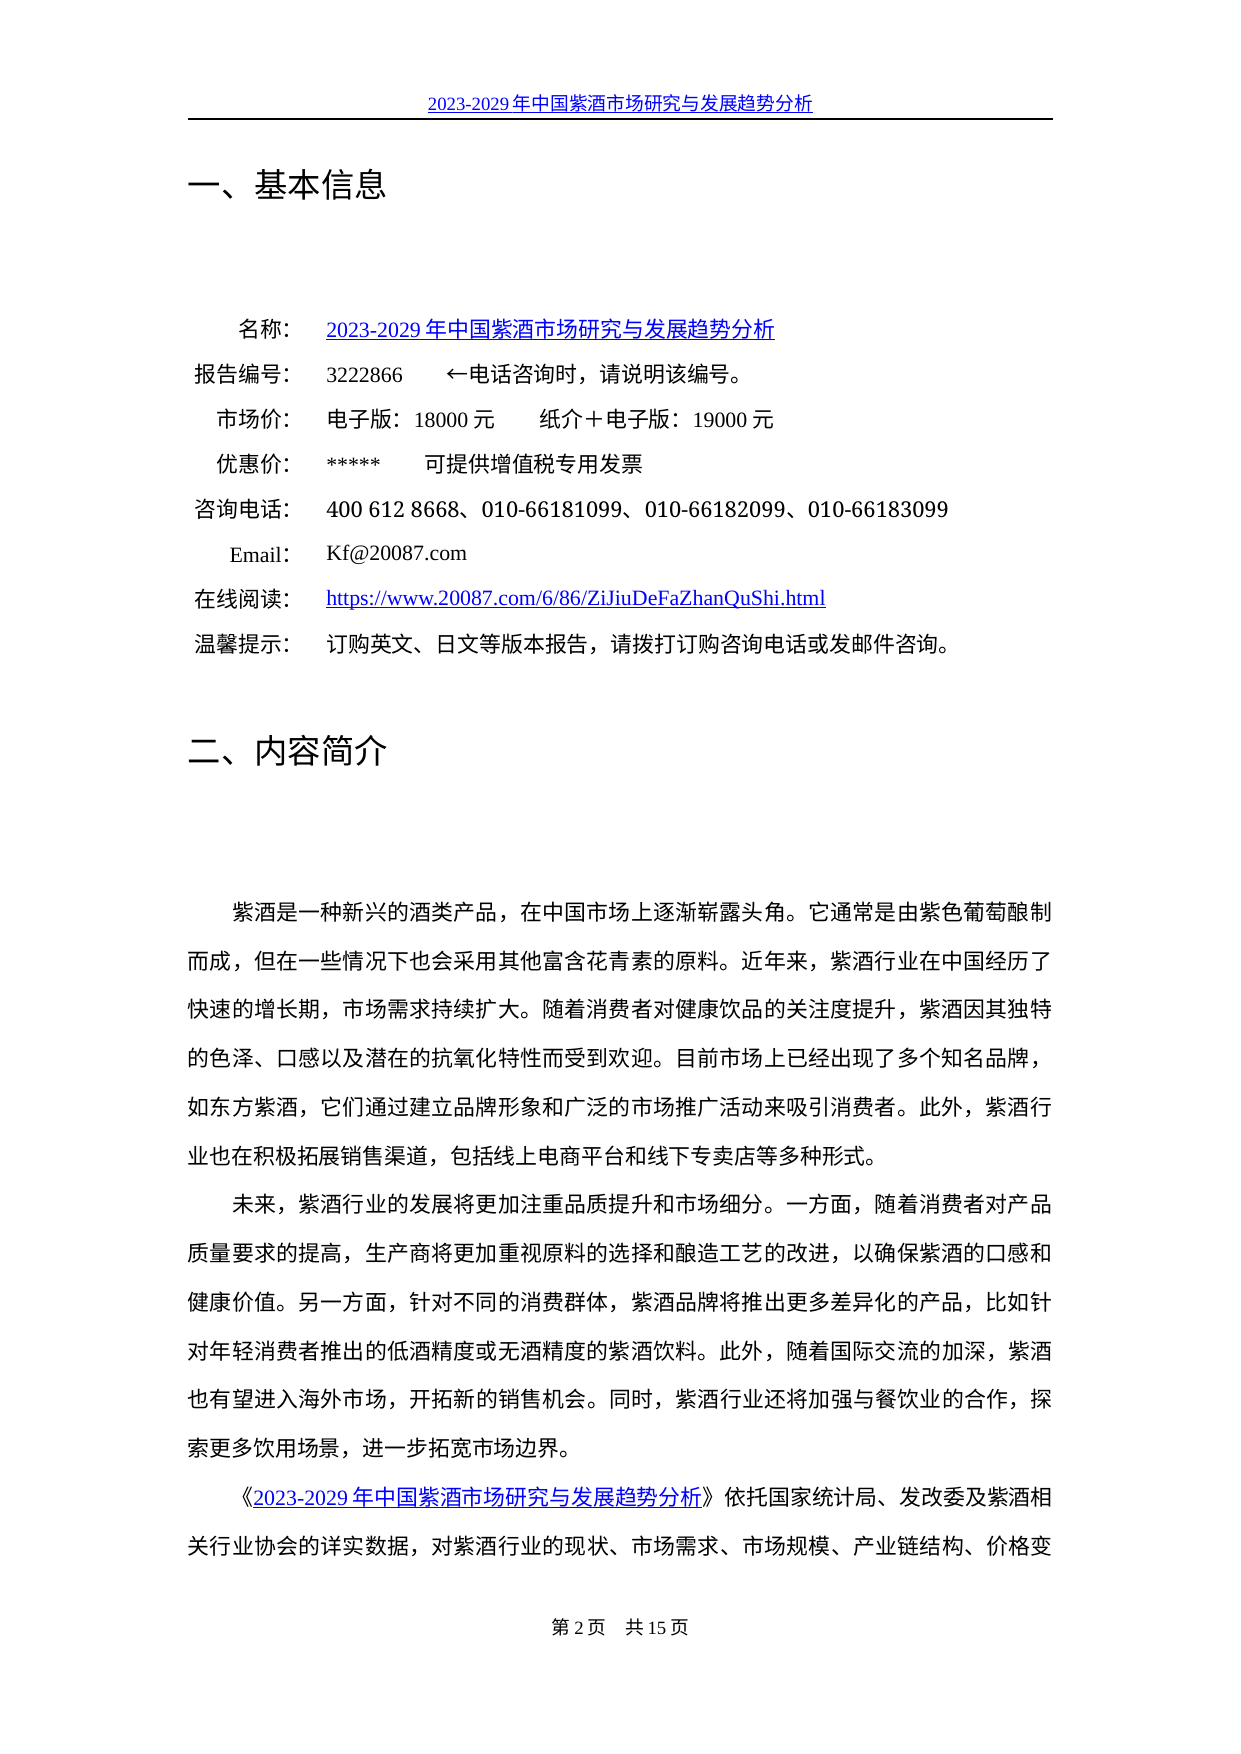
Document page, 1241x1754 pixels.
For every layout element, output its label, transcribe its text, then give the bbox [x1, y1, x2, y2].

table_cell 订购英文、日文等版本报告，请拨打订购咨询电话或发邮件咨询。 [315, 627, 1073, 672]
table_cell Email： [167, 537, 315, 582]
table_cell 优惠价： [167, 447, 315, 492]
table_cell 3222866 ←电话咨询时，请说明该编号。 [315, 357, 1073, 402]
table_cell 400 612 8668、010-66181099、010-66182099、010-66183099 [315, 492, 1073, 537]
table_cell 温馨提示： [167, 627, 315, 672]
table_cell 市场价： [167, 402, 315, 447]
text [187, 894, 1053, 1561]
table_header 名称： [167, 312, 315, 357]
table_cell 电子版：18000 元 纸介＋电子版：19000 元 [315, 402, 1073, 447]
table_cell ***** 可提供增值税专用发票 [315, 447, 1073, 492]
table_cell 报告编号： [167, 357, 315, 402]
table_header 2023-2029年中国紫酒市场研究与发展趋势分析 [315, 312, 1073, 357]
table_cell 咨询电话： [167, 492, 315, 537]
table_cell 在线阅读： [167, 582, 315, 627]
table_cell Kf@20087.com [315, 537, 1073, 582]
title 二、内容简介 [187, 717, 1053, 782]
table_cell [315, 582, 1073, 627]
title 一、基本信息 [187, 150, 1053, 215]
